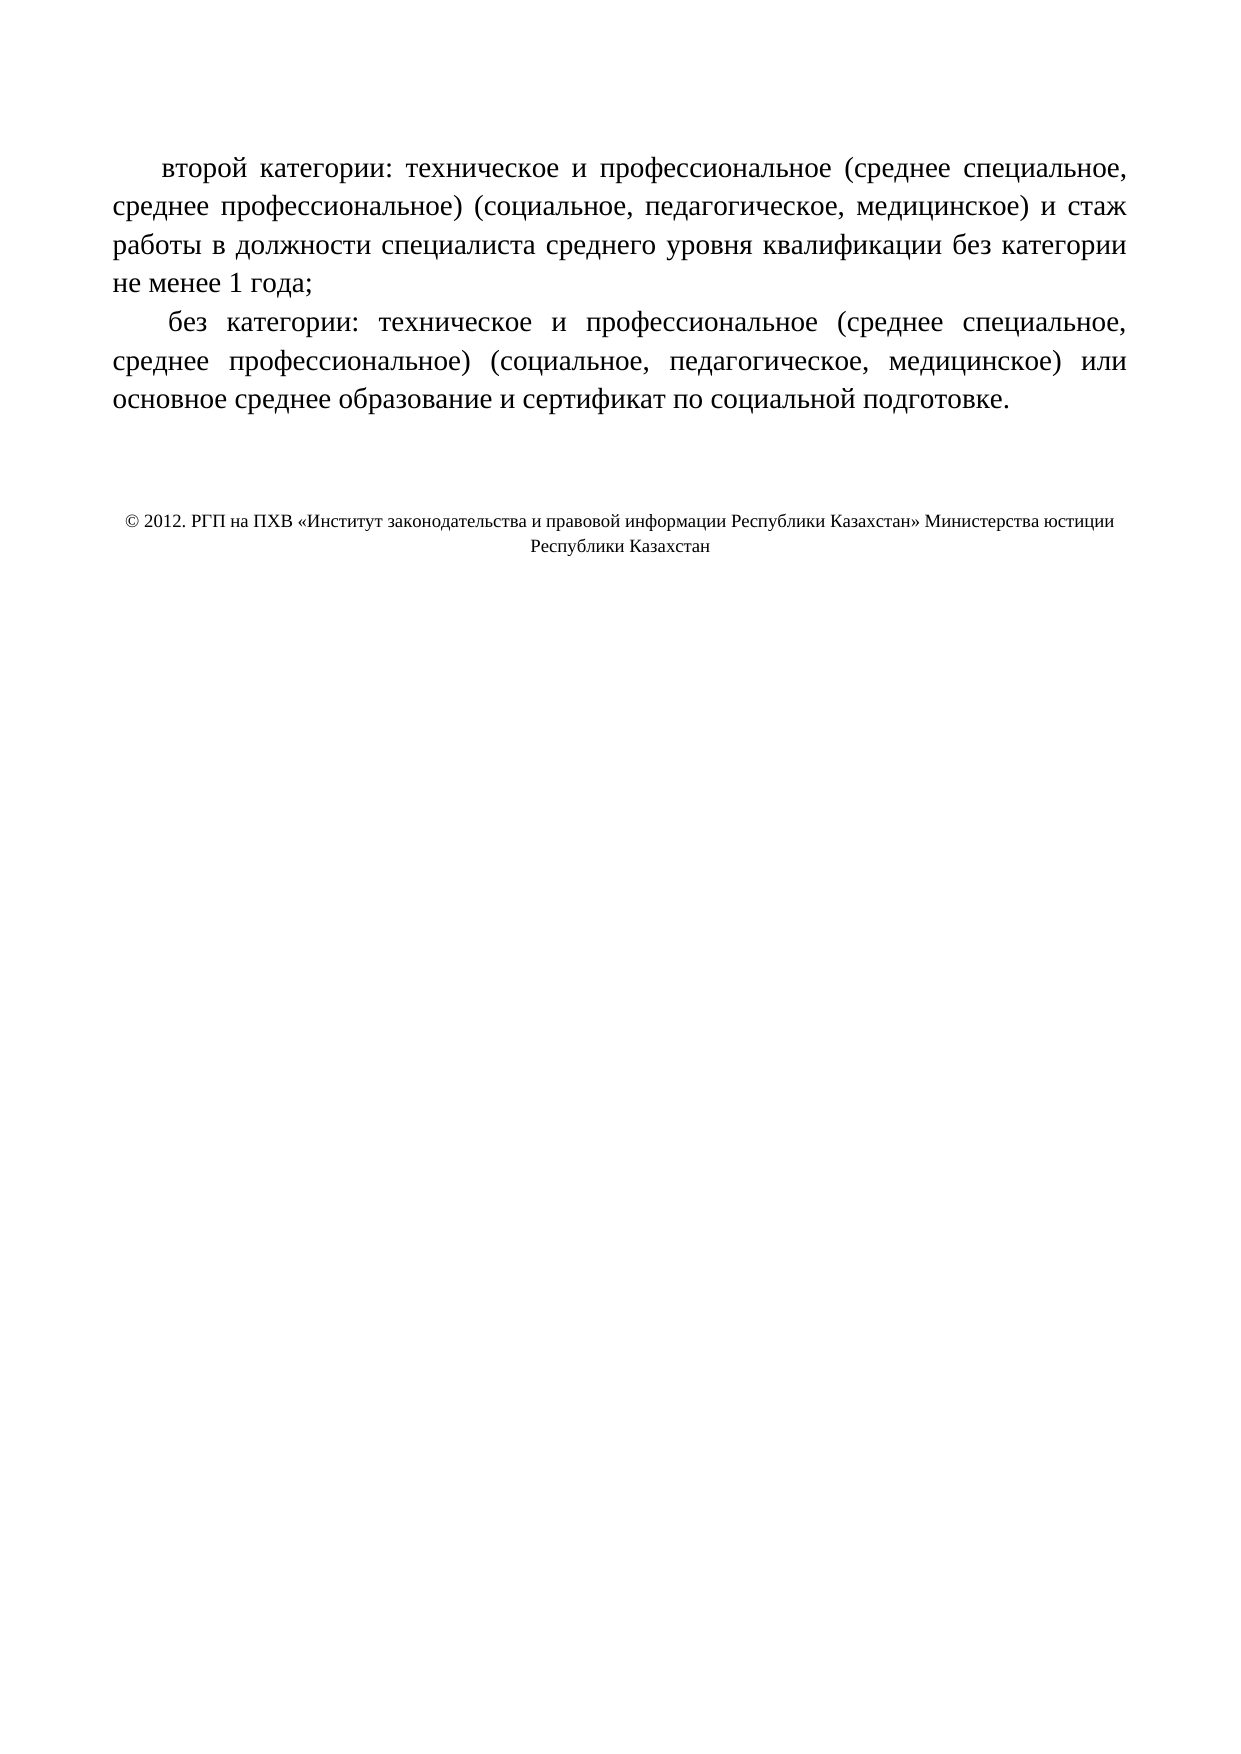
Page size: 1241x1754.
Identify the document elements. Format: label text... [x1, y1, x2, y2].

text второй категории: техническое и профессиональное (среднее специальное, среднее профессиональное) (социальное, педагогическое, медицинское) и стаж работы в должности специалиста среднего уровня квалификации без категории не менее 1 года; [112, 150, 1128, 299]
text © 2012. РГП на ПХВ «Институт законодательства и правовой информации Республики Казахстан» Министерства юстиции Республики Казахстан [112, 510, 1128, 557]
text без категории: техническое и профессиональное (среднее специальное, среднее профессиональное) (социальное, педагогическое, медицинское) или основное среднее образование и сертификат по социальной подготовке. [112, 304, 1128, 415]
